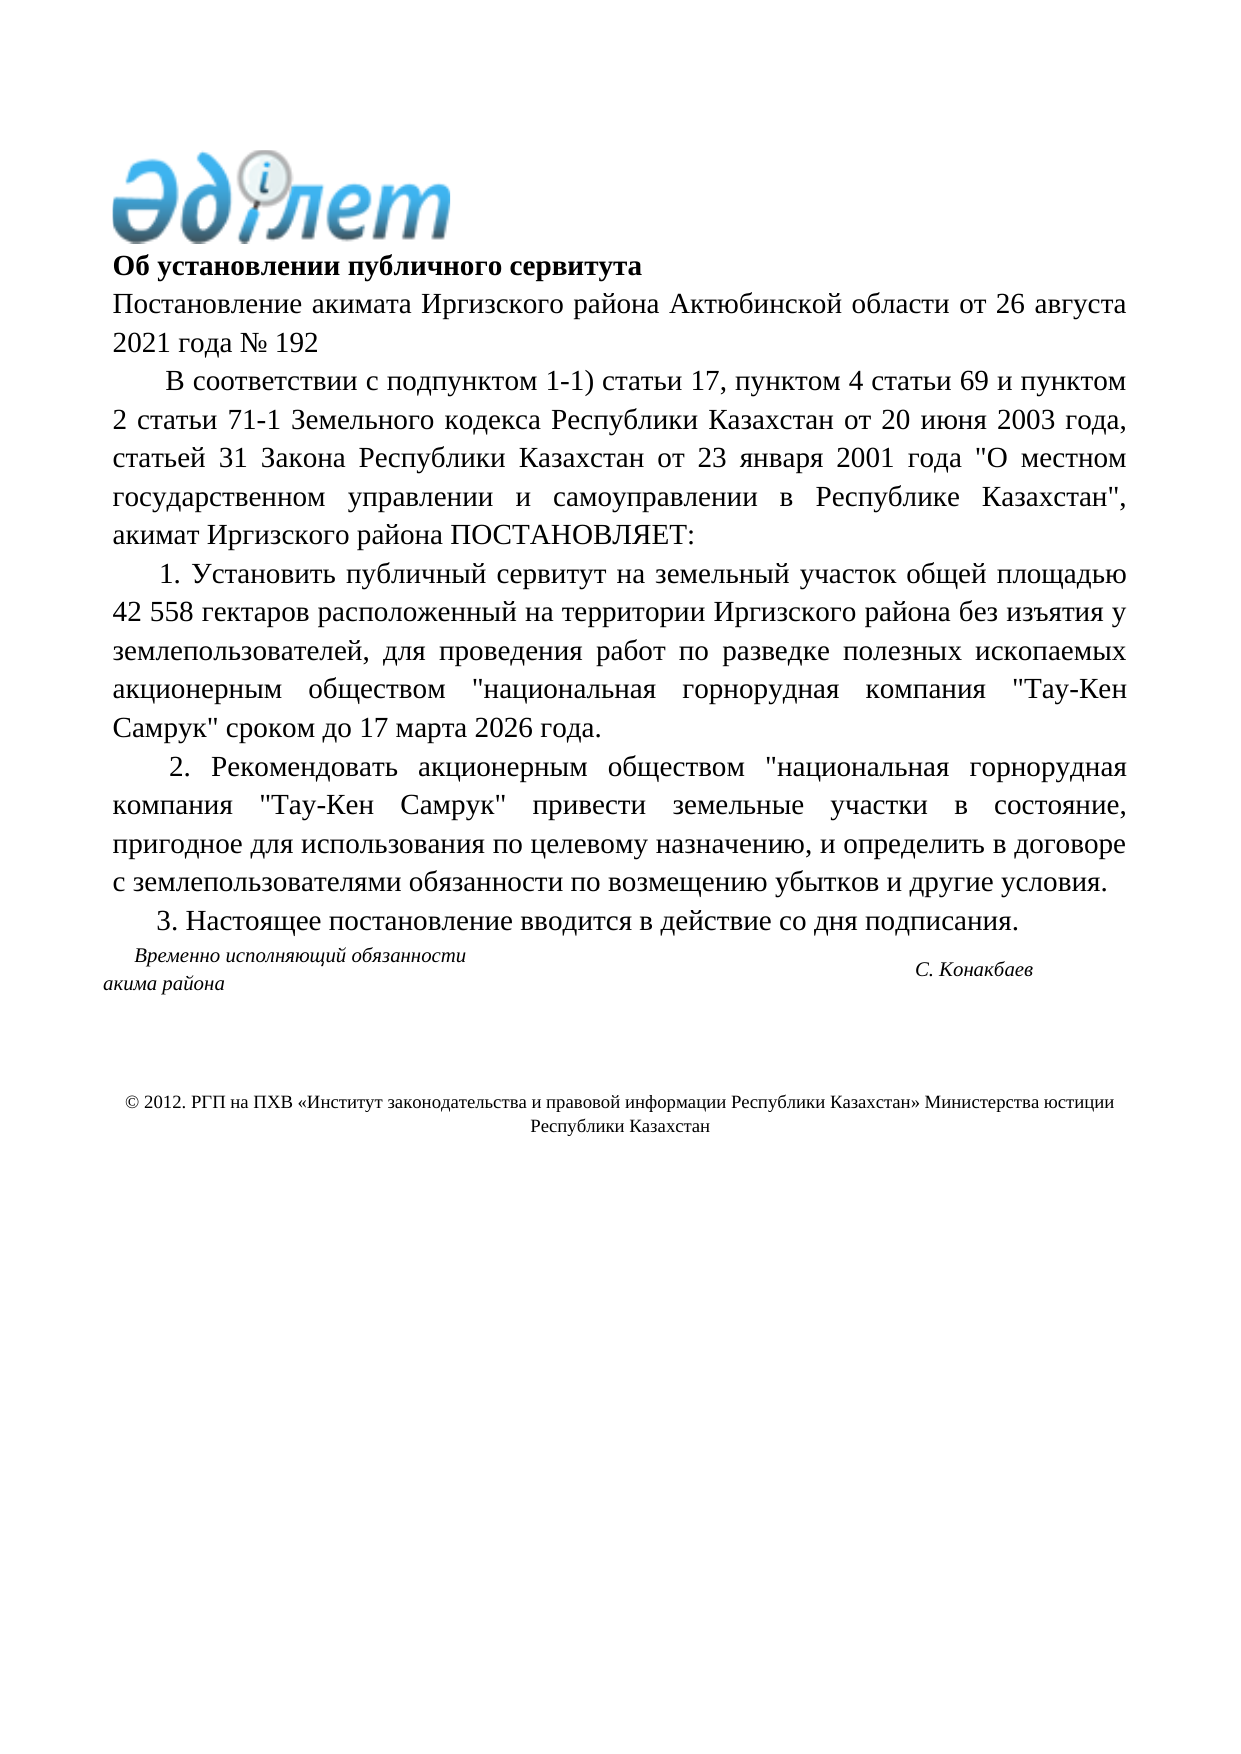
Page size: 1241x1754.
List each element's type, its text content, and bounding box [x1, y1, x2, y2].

table_header Временно исполняющий обязанности акима района [101, 941, 913, 1000]
text 3. Настоящее постановление вводится в действие со дня подписания. [112, 903, 1128, 936]
text В соответствии с подпунктом 1-1) статьи 17, пунктом 4 статьи 69 и пунктом 2 статьи 71-1 Земельного кодекса Республики Казахстан от 20 июня 2003 года, статьей 31 Закона Республики Казахстан от 23 января 2001 года "О местном государственном управлении и самоуправлении в Республике Казахстан", акимат Иргизского района ПОСТАНОВЛЯЕТ: [112, 363, 1128, 551]
text Постановление акимата Иргизского района Актюбинской области от 26 августа 2021 года № 192 [112, 286, 1128, 358]
table_header С. Конакбаев [913, 941, 1240, 1000]
text Об установлении публичного сервитута [112, 248, 1128, 281]
text © 2012. РГП на ПХВ «Институт законодательства и правовой информации Республики Казахстан» Министерства юстиции Республики Казахстан [112, 1091, 1128, 1137]
text 2. Рекомендовать акционерным обществом "национальная горнорудная компания "Тау-Кен Самрук" привести земельные участки в состояние, пригодное для использования по целевому назначению, и определить в договоре с землепользователями обязанности по возмещению убытков и другие условия. [112, 749, 1128, 898]
picture [112, 150, 451, 244]
text 1. Установить публичный сервитут на земельный участок общей площадью 42 558 гектаров расположенный на территории Иргизского района без изъятия у землепользователей, для проведения работ по разведке полезных ископаемых акционерным обществом "национальная горнорудная компания "Тау-Кен Самрук" сроком до 17 марта 2026 года. [112, 556, 1128, 744]
